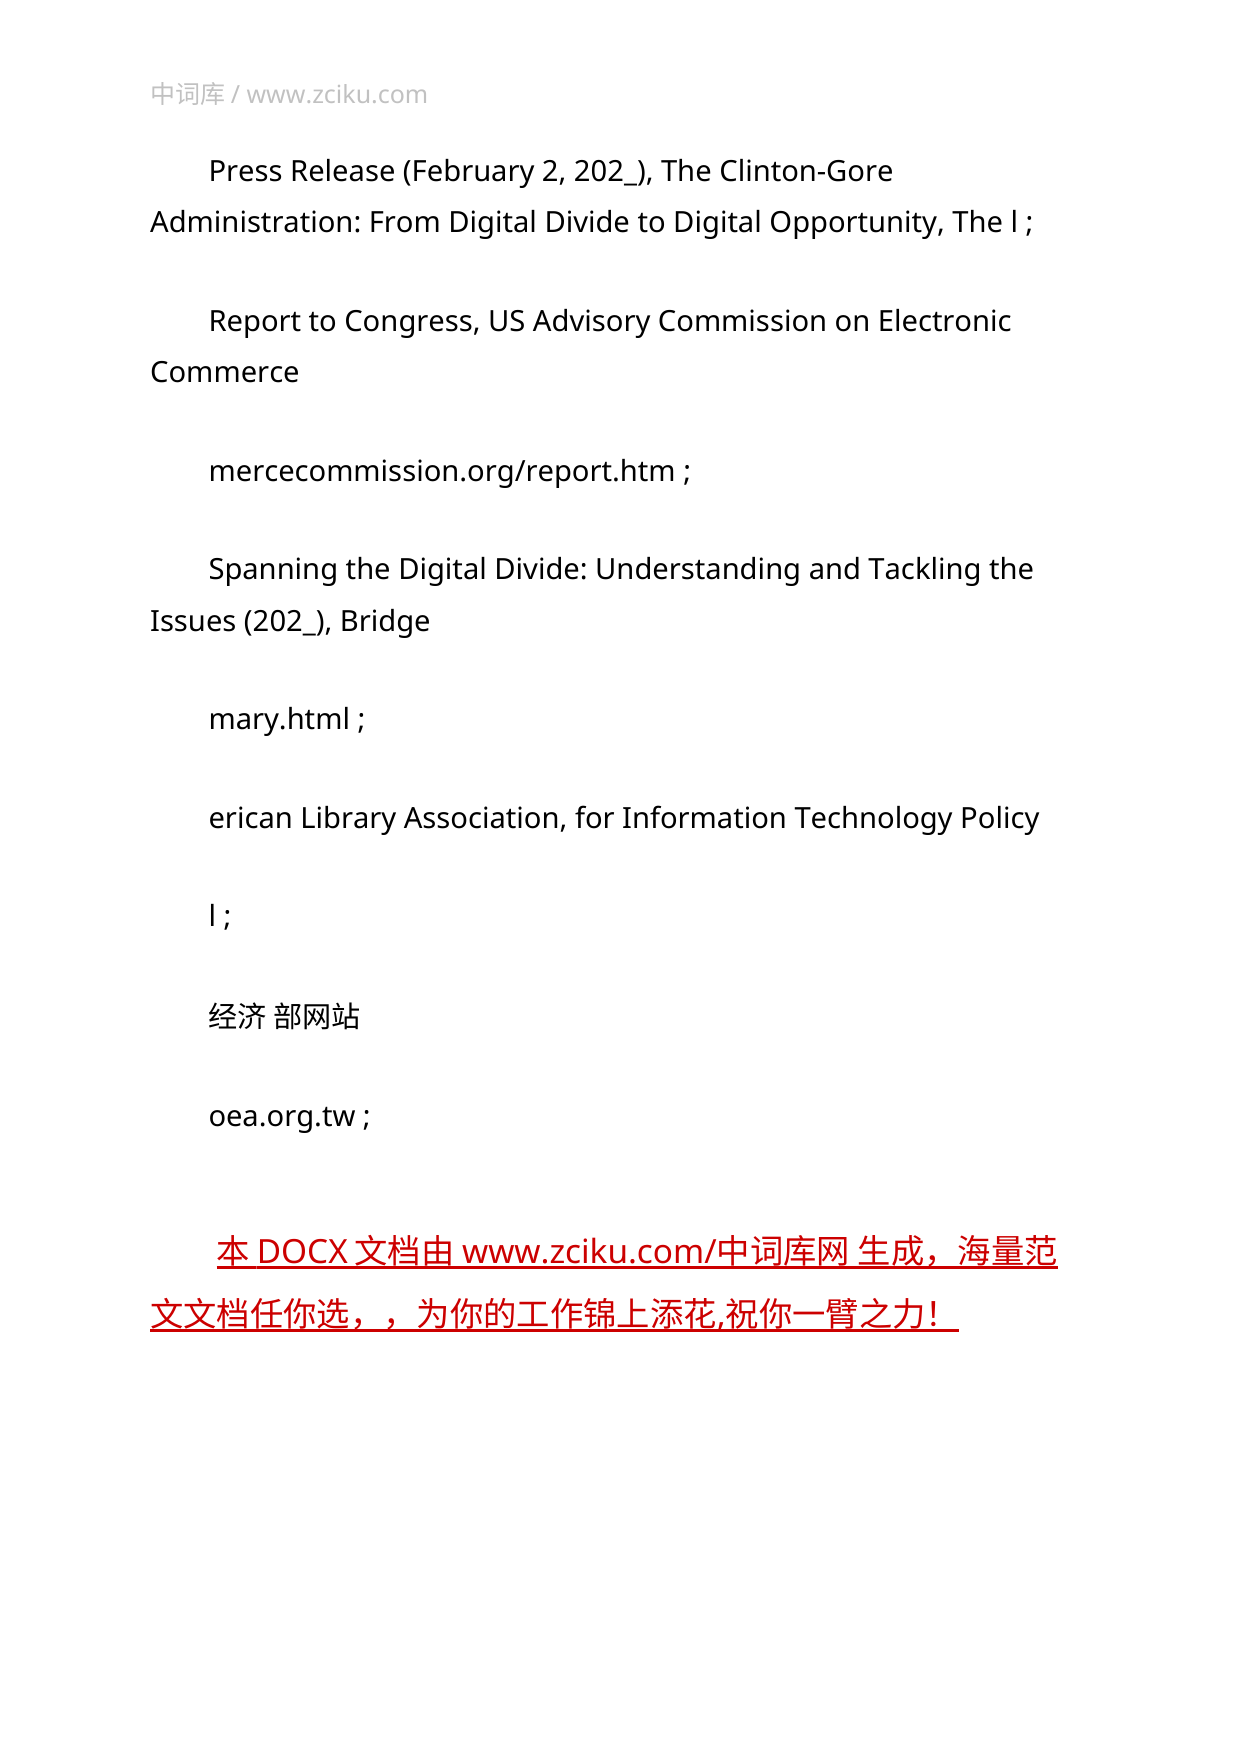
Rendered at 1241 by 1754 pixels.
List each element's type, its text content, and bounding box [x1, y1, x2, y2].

text mercecommission.org/report.htm ; [150, 450, 1090, 490]
text 经济 部网站 [150, 994, 1090, 1036]
text Press Release (February 2, 202_), The Clinton-Gore Administration: From Digital Divide to Digital Opportunity, The l ; [150, 150, 1090, 241]
text l ; [150, 895, 1090, 935]
text oea.org.tw ; [150, 1096, 1090, 1135]
text Spanning the Digital Divide: Understanding and Tackling the Issues (202_), Bridge [150, 548, 1090, 640]
text erican Library Association, for Information Technology Policy [150, 797, 1090, 837]
text 本DOCX文档由 www.zciku.com/中词库网 生成，海量范文文档任你选，，为你的工作锦上添花,祝你一臂之力！ [150, 1225, 1090, 1336]
text Report to Congress, US Advisory Commission on Electronic Commerce [150, 300, 1090, 391]
text mary.html ; [150, 698, 1090, 738]
